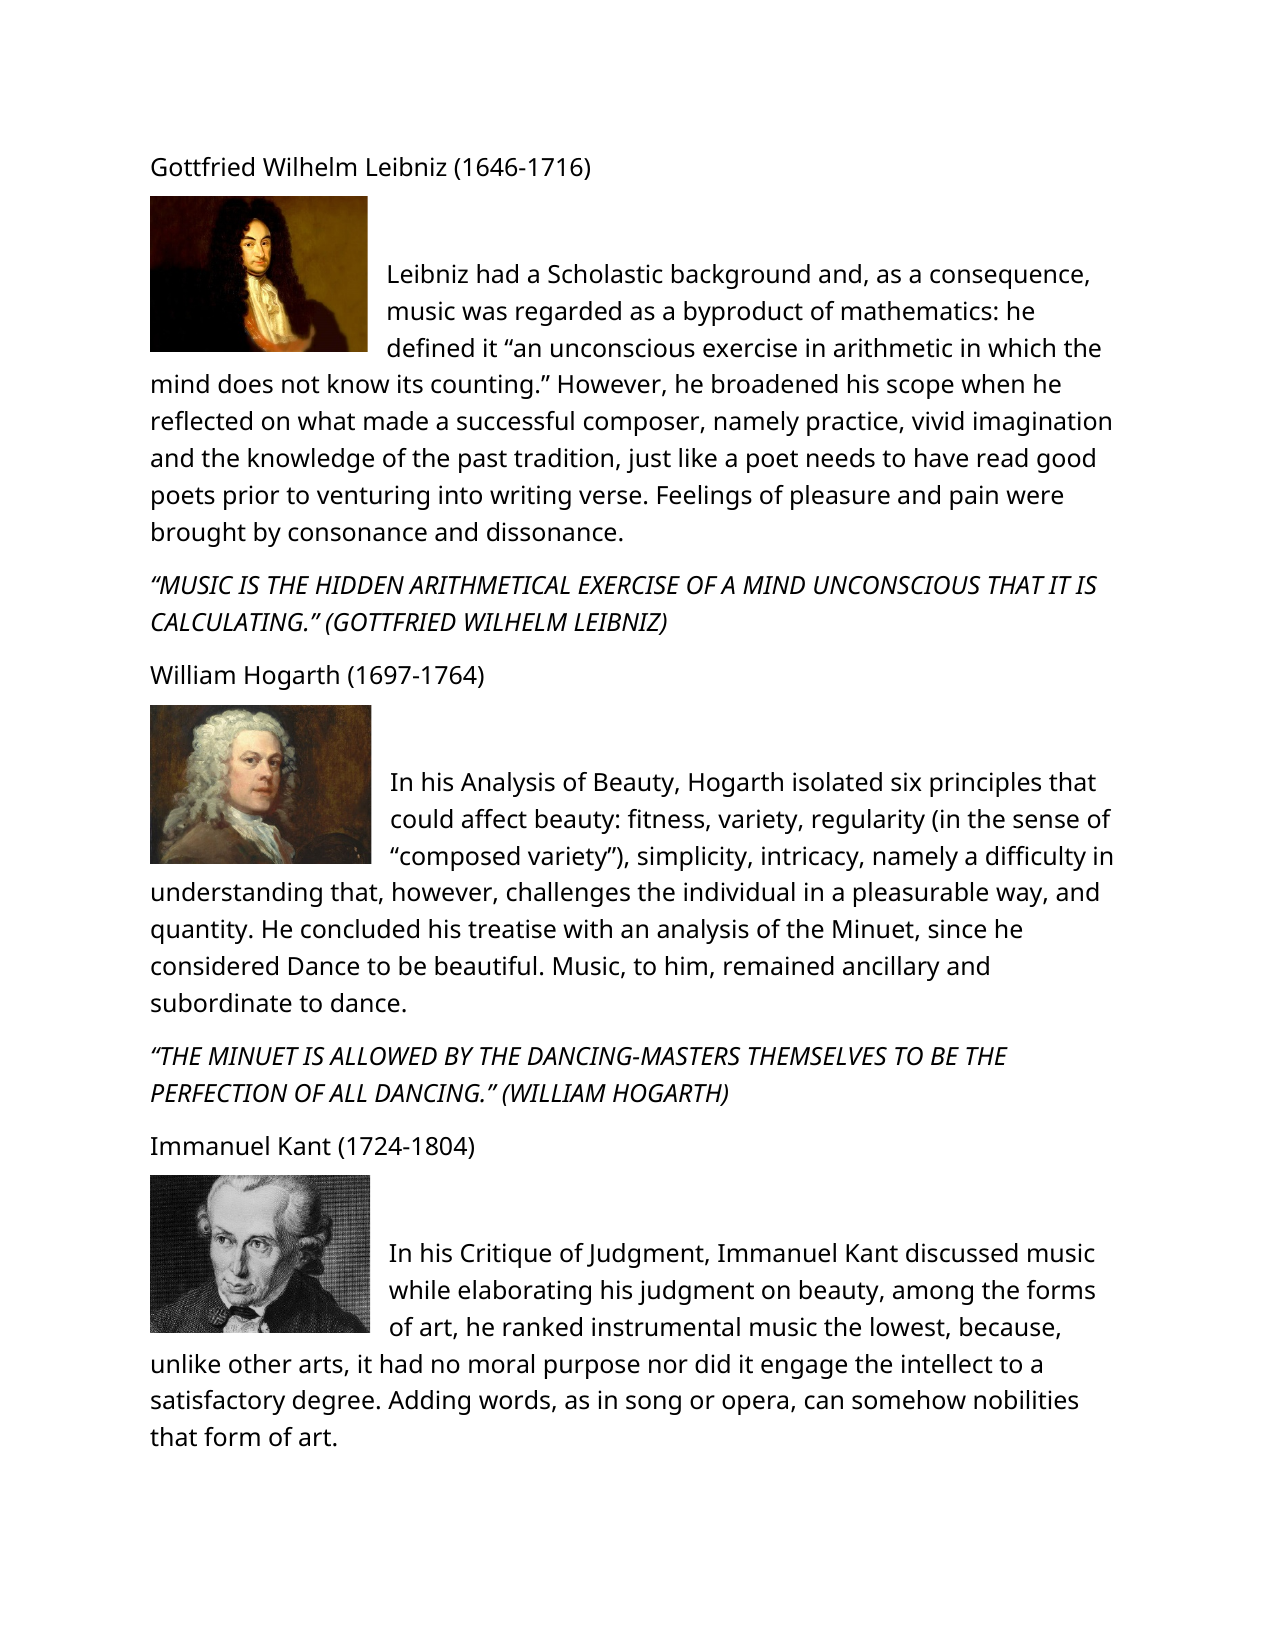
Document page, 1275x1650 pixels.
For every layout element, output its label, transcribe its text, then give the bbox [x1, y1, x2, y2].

text “MUSIC IS THE HIDDEN ARITHMETICAL EXERCISE OF A MIND UNCONSCIOUS THAT IT IS CALCULATING.” (GOTTFRIED WILHELM LEIBNIZ) [150, 568, 1125, 638]
picture [150, 1175, 370, 1333]
text In his Analysis of Beauty, Hogarth isolated six principles that could affect beauty: fitness, variety, regularity (in the sense of “composed variety”), simplicity, intricacy, namely a difficulty in understanding that, however, challenges the individual in a pleasurable way, and quantity. He concluded his treatise with an analysis of the Minuet, since he considered Dance to be beautiful. Music, to him, remained ancillary and subordinate to dance. [150, 765, 1125, 1019]
picture [150, 705, 372, 864]
text Gottfried Wilhelm Leibniz (1646-1716) [150, 150, 1125, 184]
text In his Critique of Judgment, Immanuel Kant discussed music while elaborating his judgment on beauty, among the forms of art, he ranked instrumental music the lowest, because, unlike other arts, it had no moral purpose nor did it engage the intellect to a satisfactory degree. Adding words, as in song or opera, can somehow nobilities that form of art. [150, 1236, 1125, 1454]
text Leibniz had a Scholastic background and, as a consequence, music was regarded as a byproduct of mathematics: he defined it “an unconscious exercise in arithmetic in which the mind does not know its counting.” However, he broadened his scope when he reflected on what made a successful composer, namely practice, vivid imagination and the knowledge of the past tradition, just like a poet needs to have read good poets prior to venturing into writing verse. Feelings of pleasure and pain were brought by consonance and dissonance. [150, 257, 1125, 548]
text William Hogarth (1697-1764) [150, 658, 1125, 692]
picture [150, 196, 368, 352]
text Immanuel Kant (1724-1804) [150, 1129, 1125, 1163]
text “THE MINUET IS ALLOWED BY THE DANCING-MASTERS THEMSELVES TO BE THE PERFECTION OF ALL DANCING.” (WILLIAM HOGARTH) [150, 1039, 1125, 1110]
